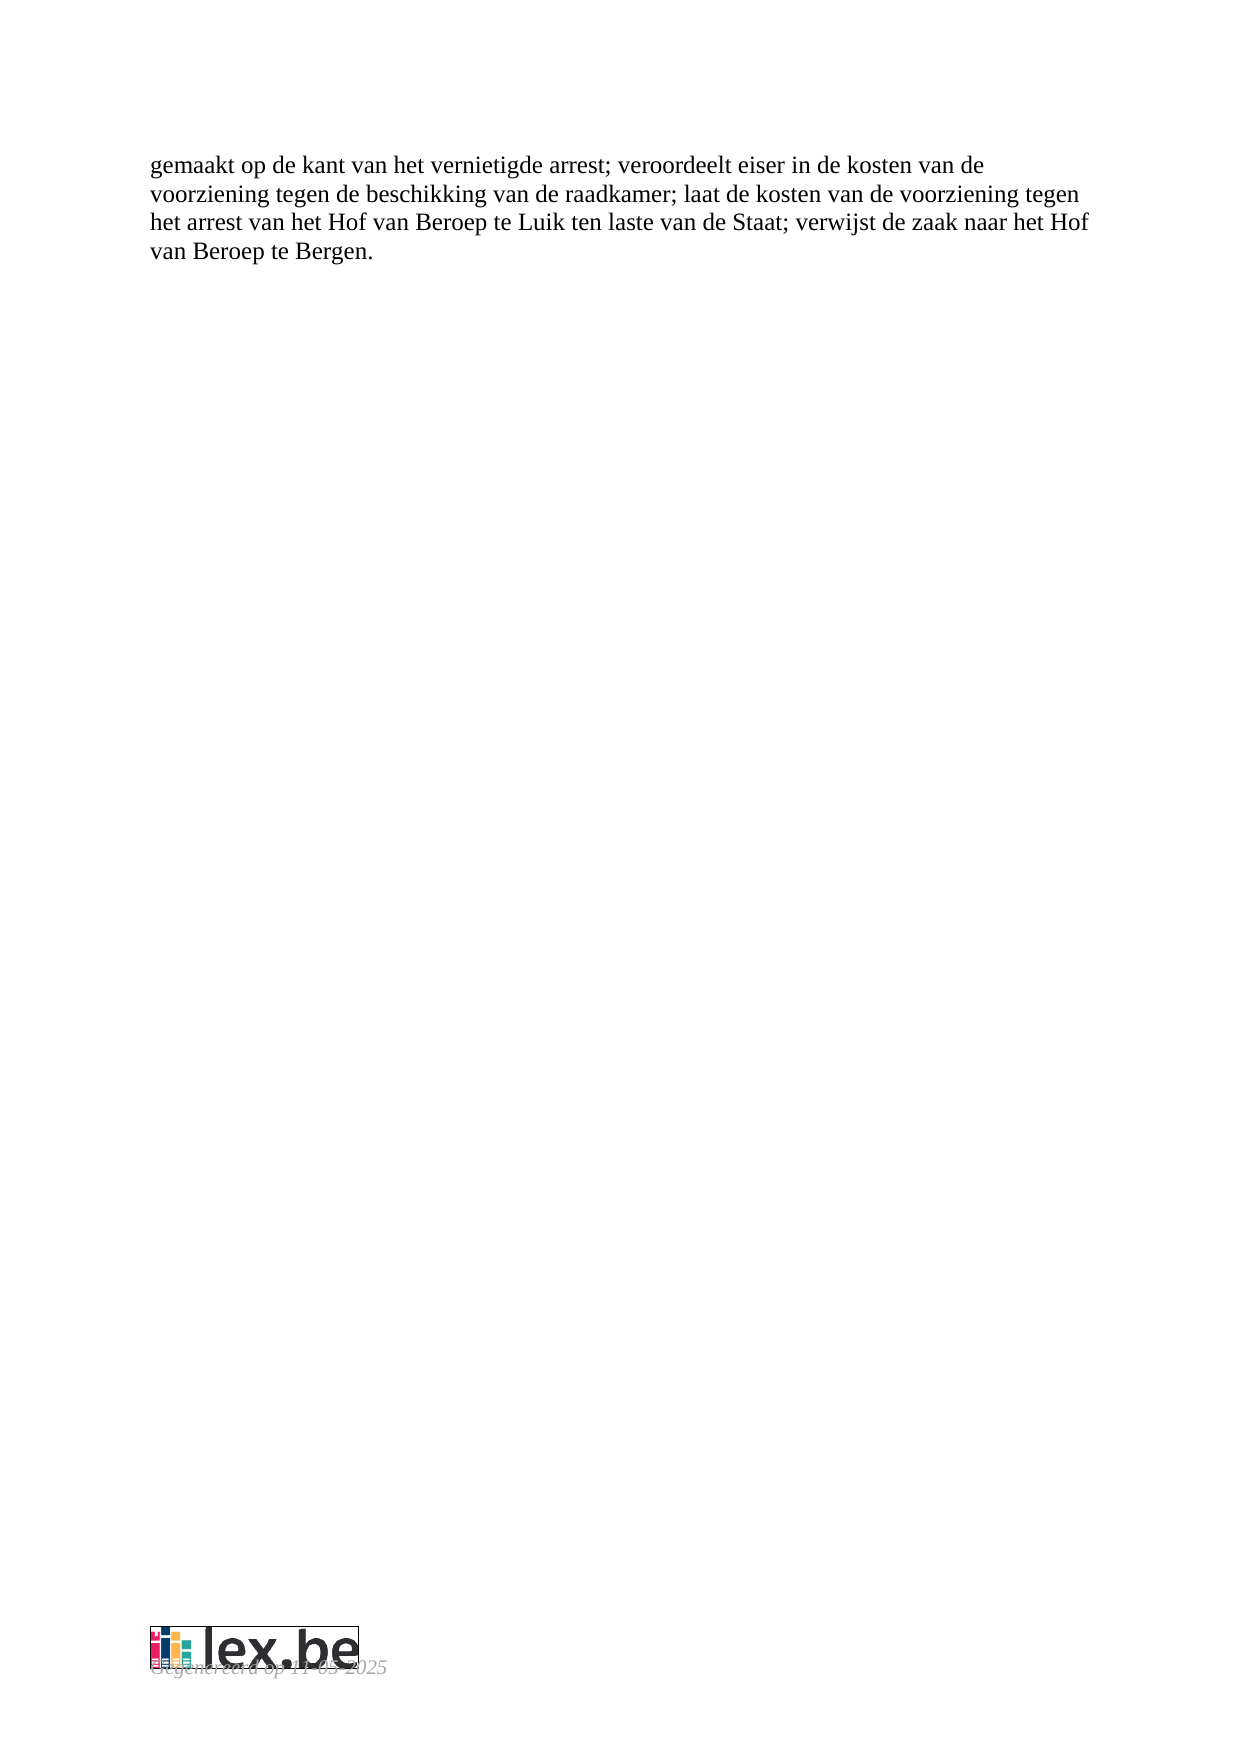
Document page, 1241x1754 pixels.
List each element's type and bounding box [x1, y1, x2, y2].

text [150, 150, 1090, 265]
picture [151, 1627, 358, 1668]
